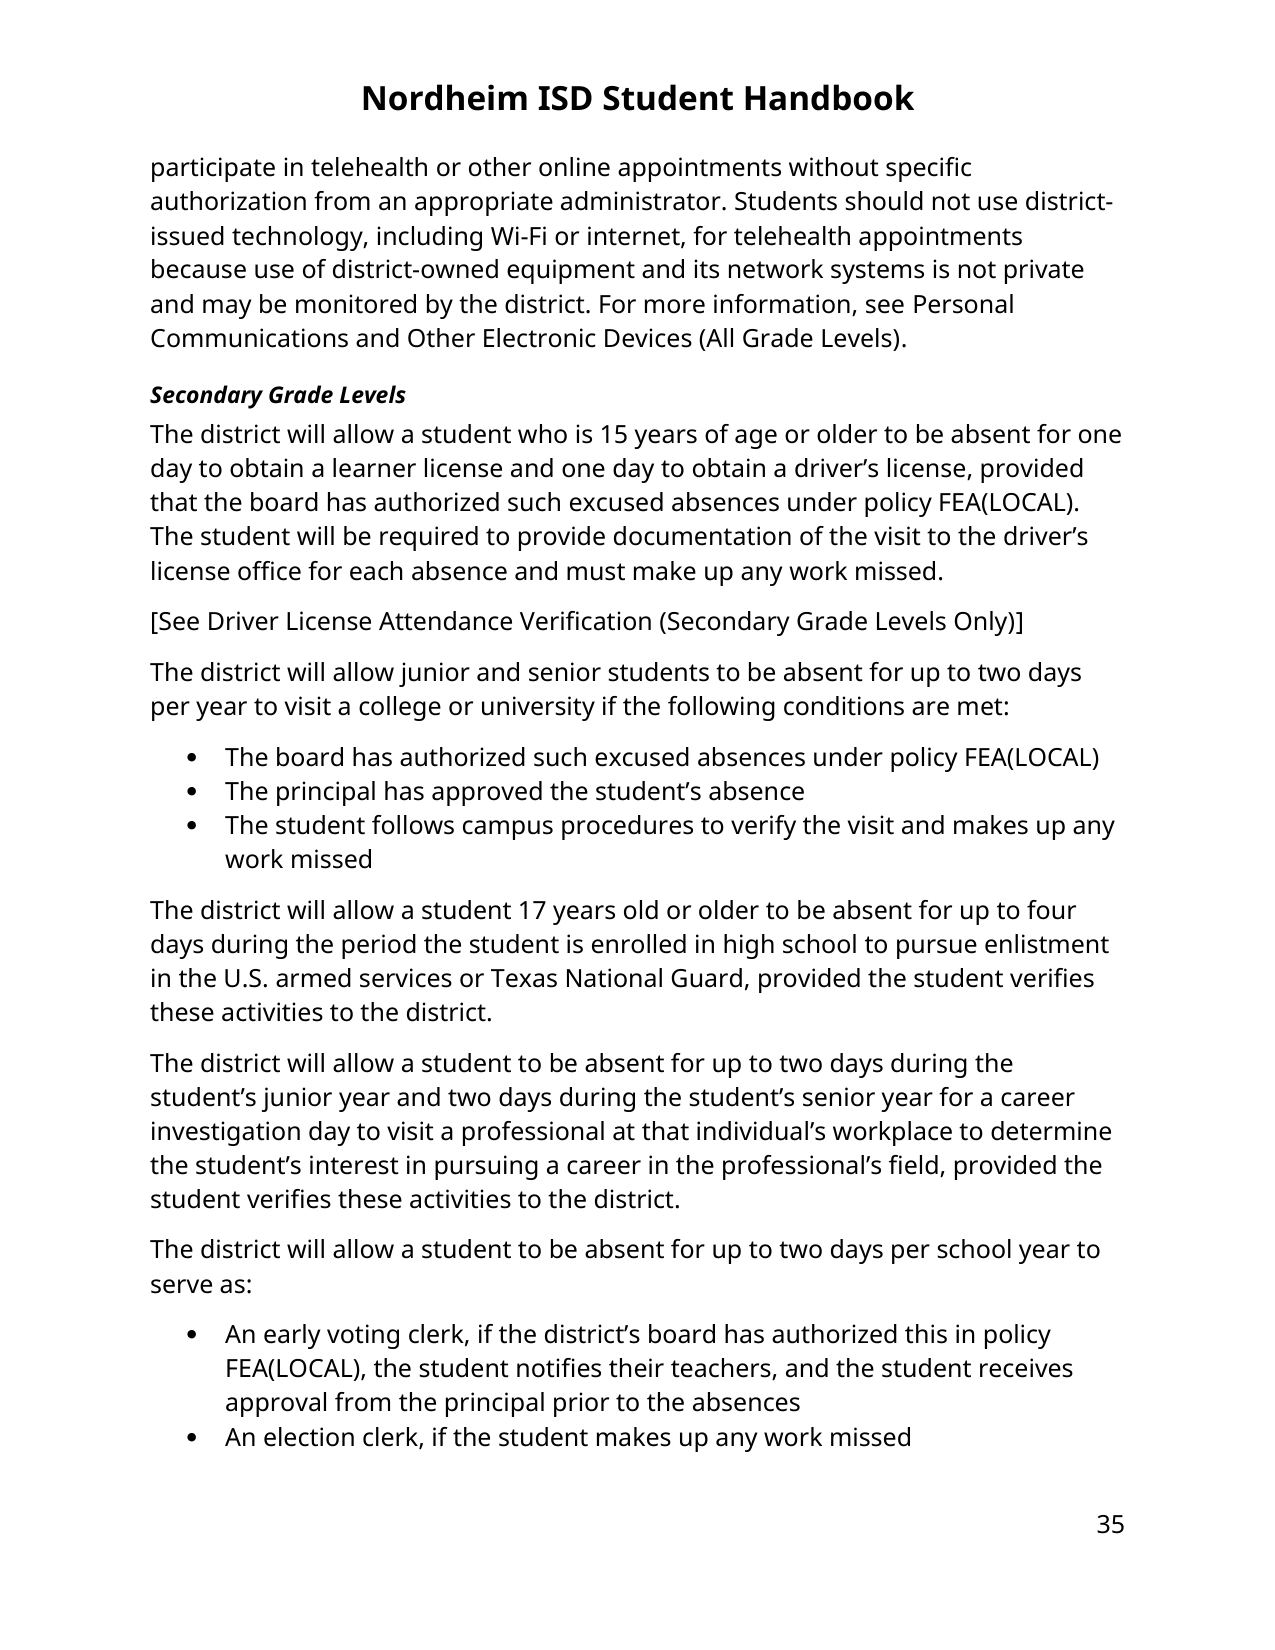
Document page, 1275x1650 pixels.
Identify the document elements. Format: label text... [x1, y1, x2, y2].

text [150, 150, 1125, 354]
text The district will allow a student to be absent for up to two days per school year to serve as: [150, 1232, 1125, 1300]
text The district will allow junior and senior students to be absent for up to two days per year to visit a college or university if the following conditions are met: [150, 654, 1125, 723]
text The district will allow a student 17 years old or older to be absent for up to four days during the period the student is enrolled in high school to pursue enlistment in the U.S. armed services or Texas National Guard, provided the student verifies these activities to the district. [150, 892, 1125, 1028]
text The district will allow a student who is 15 years of age or older to be absent for one day to obtain a learner license and one day to obtain a driver’s license, provided that the board has authorized such excused absences under policy FEA(LOCAL). The student will be required to provide documentation of the visit to the driver’s license office for each absence and must make up any work missed. [150, 417, 1125, 587]
list The board has authorized such excused absences under policy FEA(LOCAL) [187, 739, 1125, 773]
subtitle Secondary Grade Levels [150, 379, 1125, 411]
list The principal has approved the student’s absence [187, 773, 1125, 807]
text The district will allow a student to be absent for up to two days during the student’s junior year and two days during the student’s senior year for a career investigation day to visit a professional at that individual’s workplace to determine the student’s interest in pursuing a career in the professional’s field, provided the student verifies these activities to the district. [150, 1045, 1125, 1216]
text [See Driver License Attendance Verification (Secondary Grade Levels Only)] [150, 604, 1125, 638]
list An early voting clerk, if the district’s board has authorized this in policy FEA(LOCAL), the student notifies their teachers, and the student receives approval from the principal prior to the absences [187, 1317, 1125, 1419]
list An election clerk, if the student makes up any work missed [187, 1419, 1125, 1453]
list The student follows campus procedures to verify the visit and makes up any work missed [187, 807, 1125, 876]
